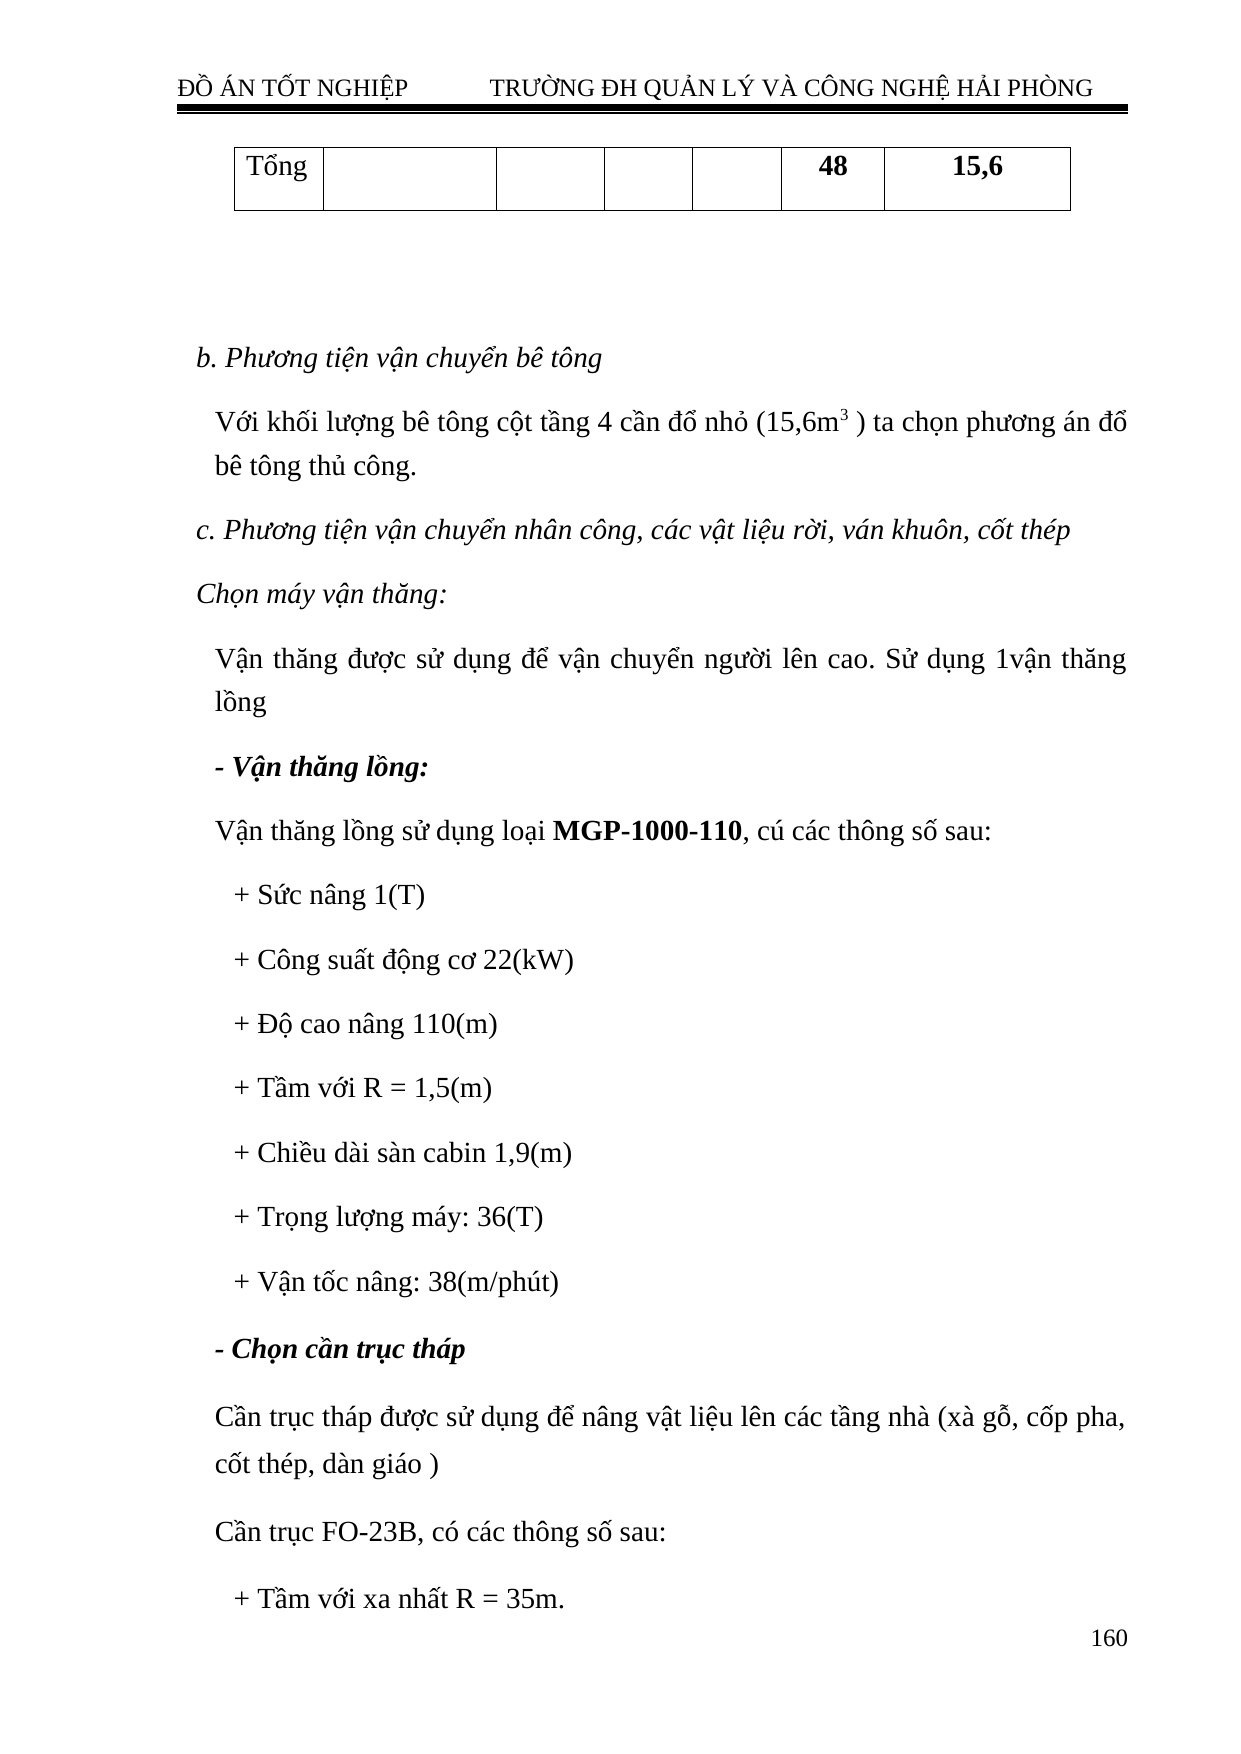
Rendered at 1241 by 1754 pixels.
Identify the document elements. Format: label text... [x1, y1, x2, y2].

text Cần trục FO-23B, có các thông số sau: [214, 1514, 1128, 1547]
text Với khối lượng bê tông cột tầng 4 cần đổ nhỏ (15,6m3 ) ta chọn phương án đổ bê tông thủ công. [214, 404, 1128, 481]
text + Tầm với xa nhất R = 35m. [233, 1581, 1128, 1615]
text Vận thăng được sử dụng để vận chuyển người lên cao. Sử dụng 1vận thăng lồng [214, 641, 1128, 718]
text Vận thăng lồng sử dụng loại MGP-1000-110, cú các thông số sau: [214, 813, 1128, 847]
text - Vận thăng lồng: [214, 749, 1128, 782]
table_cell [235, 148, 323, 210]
text Cần trục tháp được sử dụng để nâng vật liệu lên các tầng nhà (xà gỗ, cốp pha, cốt thép, dàn giáo ) [214, 1399, 1128, 1479]
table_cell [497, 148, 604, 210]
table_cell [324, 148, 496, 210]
text + Sức nâng 1(T) [233, 877, 1128, 911]
text b. Phương tiện vận chuyển bê tông [196, 340, 1128, 373]
text + Trọng lượng máy: 36(T) [233, 1199, 1128, 1233]
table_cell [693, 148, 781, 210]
text + Chiều dài sàn cabin 1,9(m) [233, 1135, 1128, 1168]
text - Chọn cần trục tháp [214, 1331, 1128, 1365]
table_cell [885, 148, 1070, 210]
text + Công suất động cơ 22(kW) [233, 942, 1128, 975]
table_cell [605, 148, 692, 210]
text + Độ cao nâng 110(m) [233, 1006, 1128, 1040]
text c. Phương tiện vận chuyển nhân công, các vật liệu rời, ván khuôn, cốt thép [196, 512, 1128, 546]
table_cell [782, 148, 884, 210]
text + Tầm với R = 1,5(m) [233, 1071, 1128, 1104]
text + Vận tốc nâng: 38(m/phút) [233, 1264, 1128, 1297]
text Chọn máy vận thăng: [196, 576, 1128, 610]
